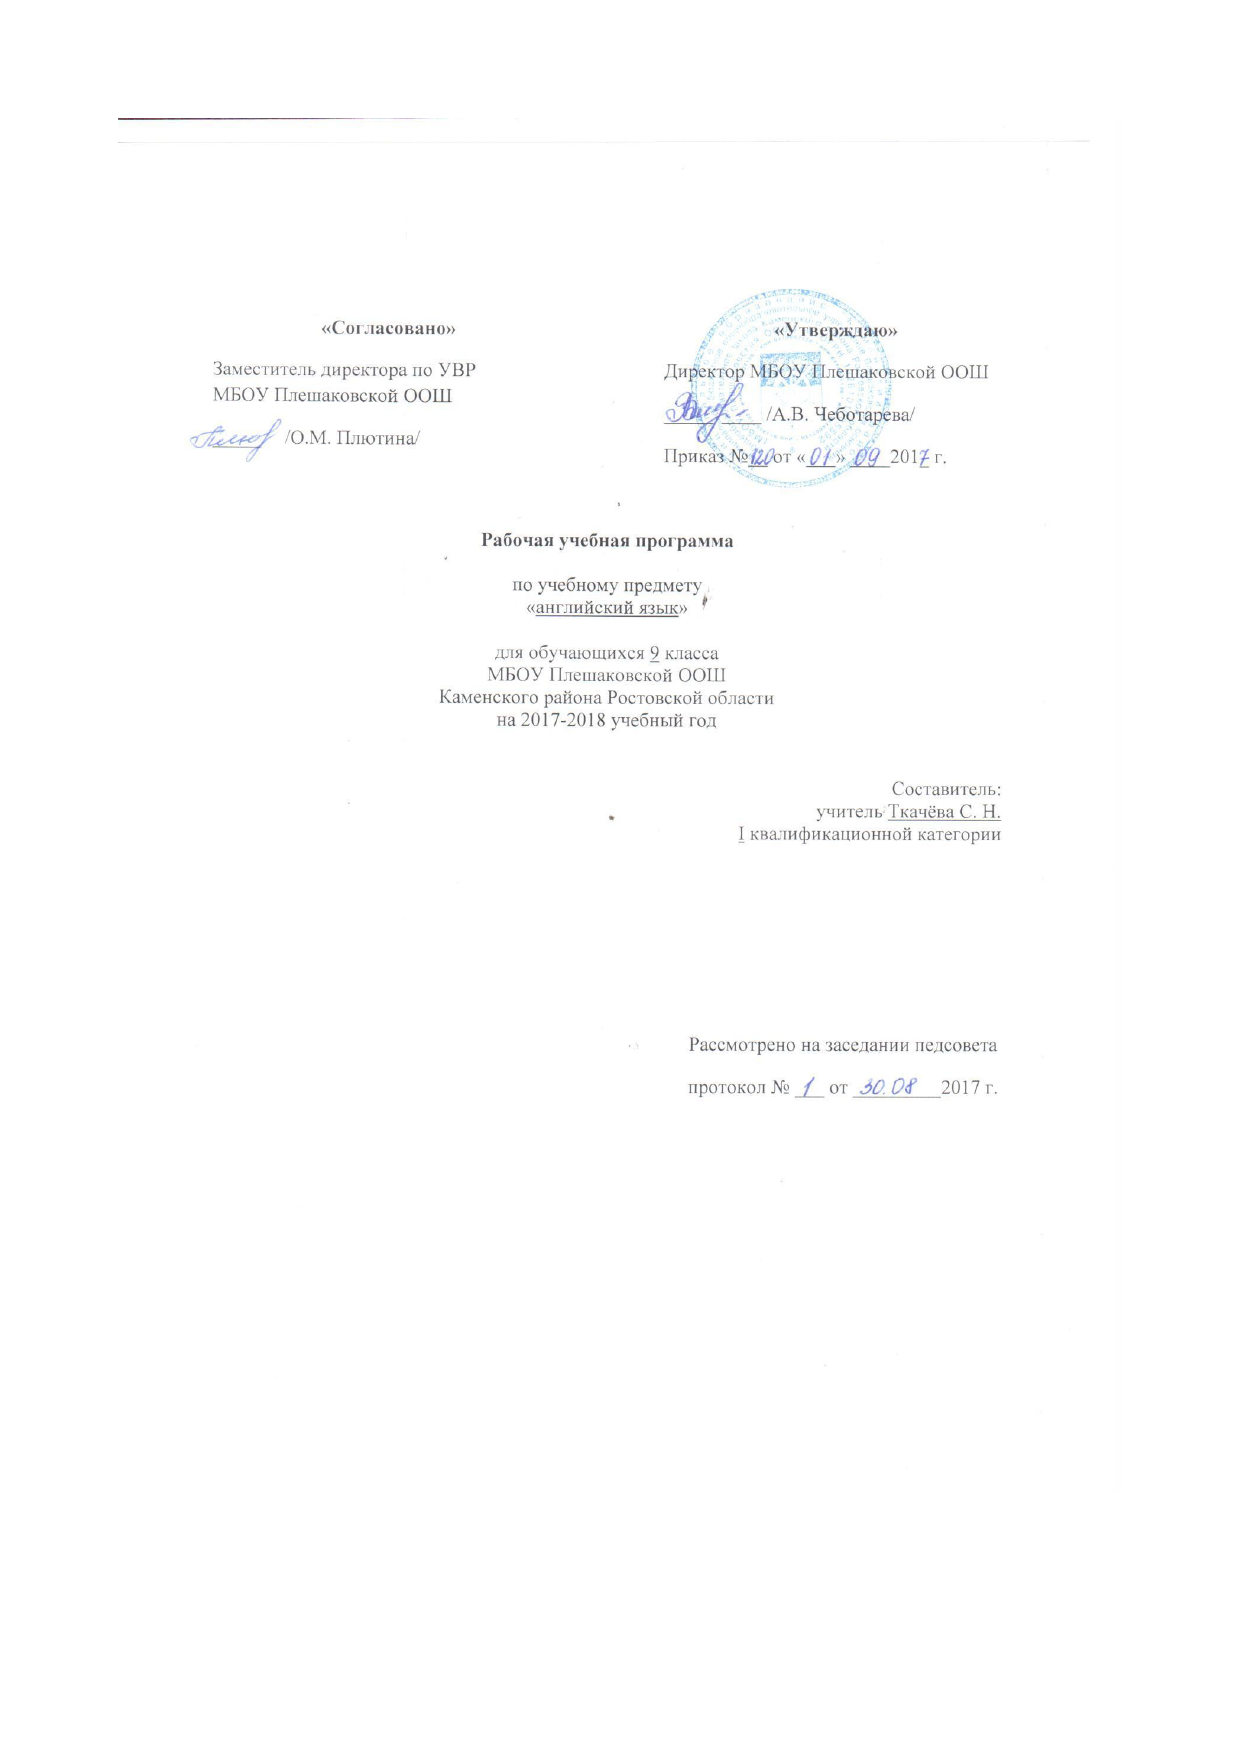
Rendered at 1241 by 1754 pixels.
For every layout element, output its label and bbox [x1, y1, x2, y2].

picture [118, 118, 1123, 1499]
